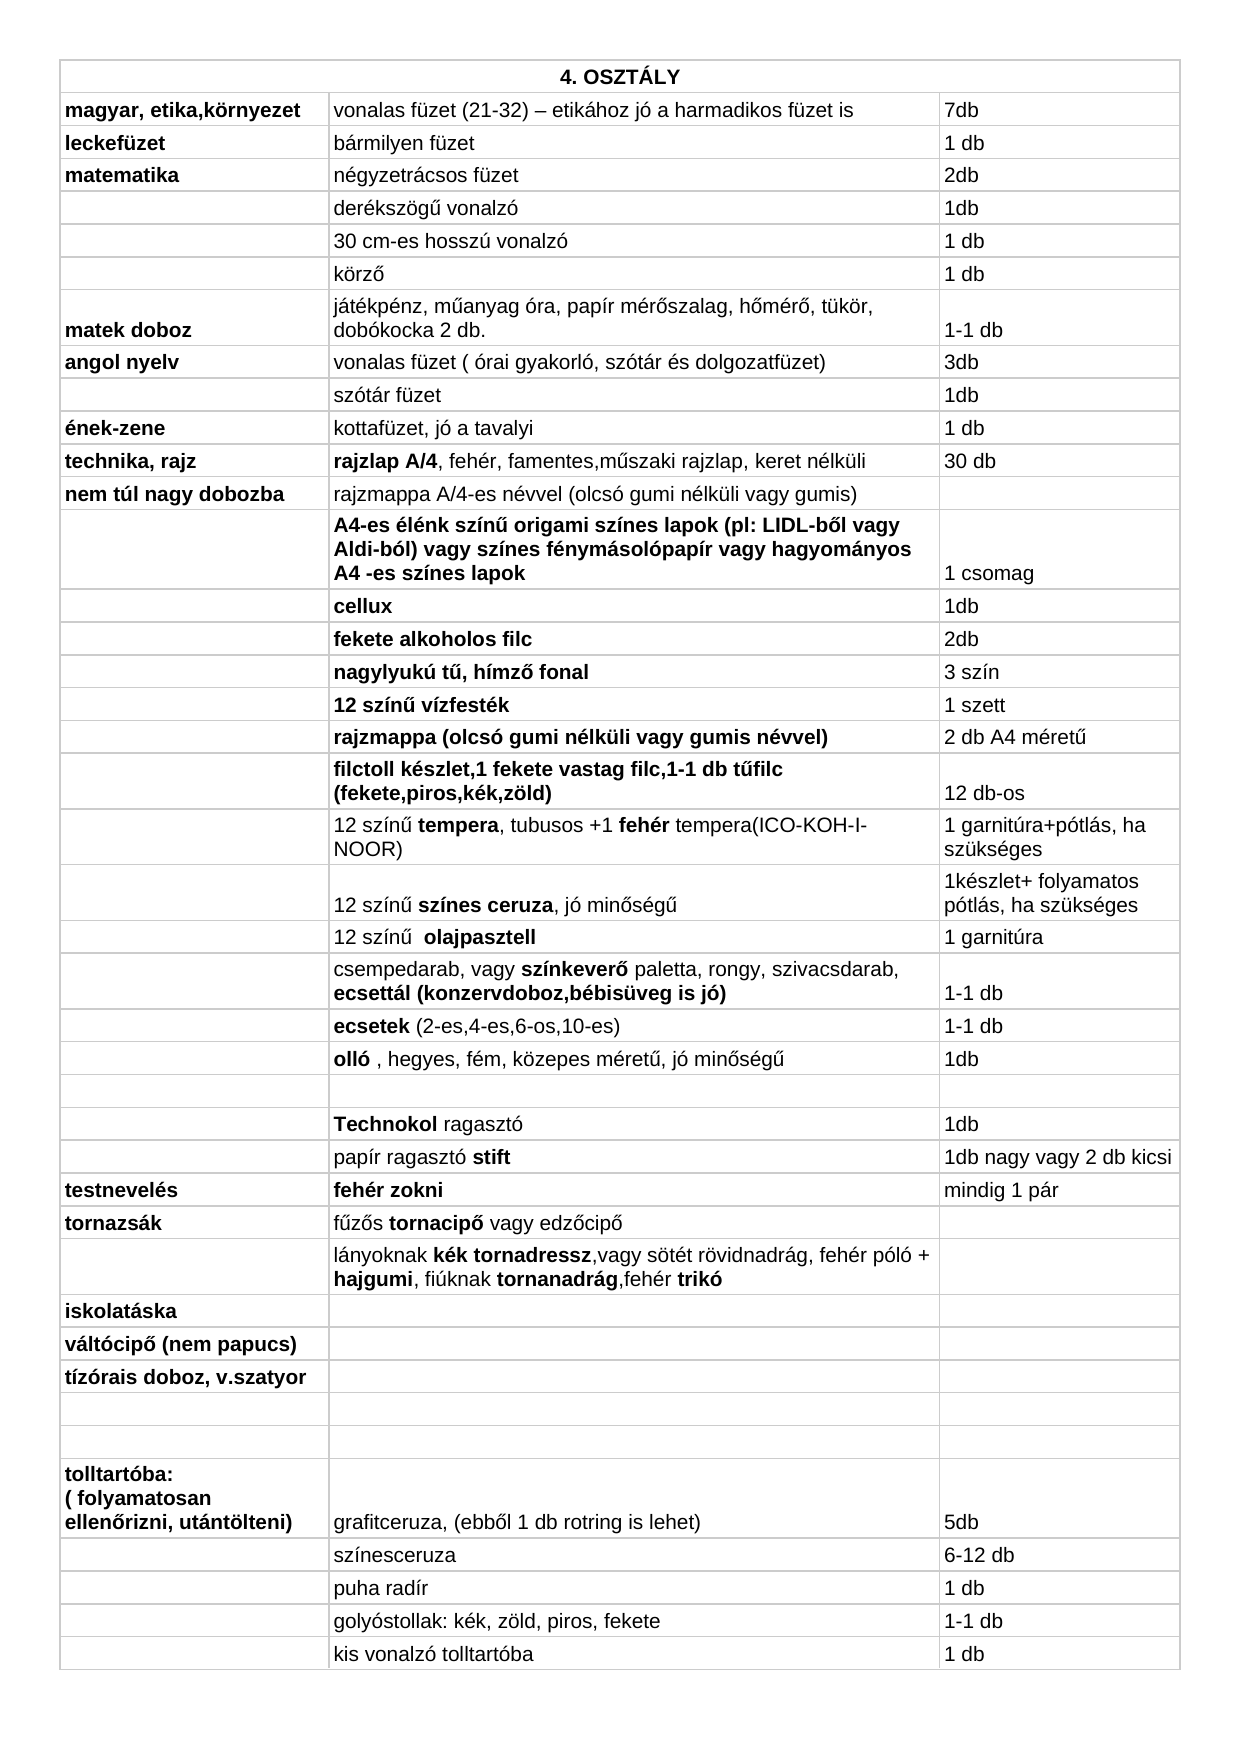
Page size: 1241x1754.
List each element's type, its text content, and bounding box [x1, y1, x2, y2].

table_cell tornazsák [61, 1207, 328, 1238]
table_cell testnevelés [61, 1174, 328, 1205]
table_cell iskolatáska [61, 1295, 328, 1326]
table_cell 5db [940, 1459, 1179, 1537]
table_cell [61, 1010, 328, 1041]
table_cell [940, 1393, 1179, 1425]
table_cell magyar, etika,környezet [61, 93, 328, 125]
table_cell [61, 1637, 328, 1668]
table_cell [330, 1361, 939, 1392]
table_cell [330, 1426, 939, 1457]
table_cell 12 db-os [940, 754, 1179, 808]
table_cell 1-1 db [940, 954, 1179, 1008]
table_cell papír ragasztó stift [330, 1141, 939, 1172]
table_cell 2 db A4 méretű [940, 721, 1179, 752]
table_cell [940, 1239, 1179, 1293]
table_cell fekete alkoholos filc [330, 623, 939, 654]
table_cell körző [330, 258, 939, 289]
table_cell játékpénz, műanyag óra, papír mérőszalag, hőmérő, tükör, dobókocka 2 db. [330, 290, 939, 344]
table_cell 12 színű színes ceruza, jó minőségű [330, 865, 939, 919]
table_cell kis vonalzó tolltartóba [330, 1637, 939, 1668]
table_cell [61, 1426, 328, 1457]
table_cell 1 db [940, 225, 1179, 256]
table_cell [61, 510, 328, 588]
table_cell 1 csomag [940, 510, 1179, 588]
table_cell [61, 721, 328, 752]
table_cell [940, 477, 1179, 508]
table_cell 6-12 db [940, 1539, 1179, 1570]
table_cell 2db [940, 623, 1179, 654]
table_cell négyzetrácsos füzet [330, 159, 939, 190]
table_cell vonalas füzet ( órai gyakorló, szótár és dolgozatfüzet) [330, 346, 939, 377]
table_cell [330, 1075, 939, 1106]
table_cell [940, 1361, 1179, 1392]
table_cell 1db [940, 590, 1179, 621]
table_cell vonalas füzet (21-32) – etikához jó a harmadikos füzet is [330, 93, 939, 125]
table_cell 1 szett [940, 688, 1179, 719]
table_cell váltócipő (nem papucs) [61, 1328, 328, 1359]
table_cell Technokol ragasztó [330, 1108, 939, 1139]
table_cell 30 cm-es hosszú vonalzó [330, 225, 939, 256]
table_cell [61, 1108, 328, 1139]
table_cell derékszögű vonalzó [330, 192, 939, 223]
table_cell [61, 379, 328, 410]
table_cell [61, 1605, 328, 1636]
table_cell 12 színű olajpasztell [330, 921, 939, 952]
table_cell 1 garnitúra [940, 921, 1179, 952]
table_cell 1db [940, 1108, 1179, 1139]
table_cell olló , hegyes, fém, közepes méretű, jó minőségű [330, 1042, 939, 1074]
table_cell fűzős tornacipő vagy edzőcipő [330, 1207, 939, 1238]
table_cell [61, 1042, 328, 1074]
table_cell 1db [940, 192, 1179, 223]
table_cell [61, 688, 328, 719]
table_cell tolltartóba: ( folyamatosan ellenőrizni, utántölteni) [61, 1459, 328, 1537]
table_cell 1-1 db [940, 1010, 1179, 1041]
table_cell matematika [61, 159, 328, 190]
table_cell leckefüzet [61, 126, 328, 157]
table_cell [61, 192, 328, 223]
table_cell [61, 1239, 328, 1293]
table_cell csempedarab, vagy színkeverő paletta, rongy, szivacsdarab, ecsettál (konzervdoboz,bébisüveg is jó) [330, 954, 939, 1008]
table_cell szótár füzet [330, 379, 939, 410]
table_cell filctoll készlet,1 fekete vastag filc,1-1 db tűfilc (fekete,piros,kék,zöld) [330, 754, 939, 808]
table_cell 1-1 db [940, 1605, 1179, 1636]
table_cell [61, 225, 328, 256]
table_cell A4-es élénk színű origami színes lapok (pl: LIDL-ből vagy Aldi-ból) vagy színes fénymásolópapír vagy hagyományos A4 -es színes lapok [330, 510, 939, 588]
table_cell 1 garnitúra+pótlás, ha szükséges [940, 810, 1179, 864]
table_cell rajzmappa A/4-es névvel (olcsó gumi nélküli vagy gumis) [330, 477, 939, 508]
table_cell 1 db [940, 258, 1179, 289]
table_cell ének-zene [61, 412, 328, 443]
table_cell [61, 590, 328, 621]
table_cell [61, 1141, 328, 1172]
table_cell színesceruza [330, 1539, 939, 1570]
table_cell 7db [940, 93, 1179, 125]
table_cell 1 db [940, 1572, 1179, 1603]
table_cell [330, 1328, 939, 1359]
table_cell nem túl nagy dobozba [61, 477, 328, 508]
table_cell 1db [940, 379, 1179, 410]
table_cell [940, 1075, 1179, 1106]
table_cell [940, 1295, 1179, 1326]
table_cell 1-1 db [940, 290, 1179, 344]
table_cell [940, 1426, 1179, 1457]
table_cell lányoknak kék tornadressz,vagy sötét rövidnadrág, fehér póló + hajgumi, fiúknak tornanadrág,fehér trikó [330, 1239, 939, 1293]
table_cell 30 db [940, 445, 1179, 476]
table_cell 2db [940, 159, 1179, 190]
table_cell 12 színű vízfesték [330, 688, 939, 719]
table_cell [940, 1207, 1179, 1238]
table_cell grafitceruza, (ebből 1 db rotring is lehet) [330, 1459, 939, 1537]
table_cell angol nyelv [61, 346, 328, 377]
table_cell 1 db [940, 412, 1179, 443]
table_cell golyóstollak: kék, zöld, piros, fekete [330, 1605, 939, 1636]
table_cell 1db [940, 1042, 1179, 1074]
table_cell matek doboz [61, 290, 328, 344]
table_cell 3db [940, 346, 1179, 377]
table_cell [61, 1075, 328, 1106]
table_cell [61, 1539, 328, 1570]
table_cell puha radír [330, 1572, 939, 1603]
table_cell 12 színű tempera, tubusos +1 fehér tempera(ICO-KOH-I-NOOR) [330, 810, 939, 864]
table_cell [61, 1393, 328, 1425]
table_cell [61, 954, 328, 1008]
table_cell kottafüzet, jó a tavalyi [330, 412, 939, 443]
table_cell [61, 865, 328, 919]
table_cell 1db nagy vagy 2 db kicsi [940, 1141, 1179, 1172]
table_cell [330, 1393, 939, 1425]
table_cell [61, 258, 328, 289]
table_cell bármilyen füzet [330, 126, 939, 157]
table_cell fehér zokni [330, 1174, 939, 1205]
table_cell nagylyukú tű, hímző fonal [330, 656, 939, 687]
table_cell [61, 656, 328, 687]
table_cell [61, 754, 328, 808]
table_cell mindig 1 pár [940, 1174, 1179, 1205]
table_cell tízórais doboz, v.szatyor [61, 1361, 328, 1392]
table_cell ecsetek (2-es,4-es,6-os,10-es) [330, 1010, 939, 1041]
table_cell cellux [330, 590, 939, 621]
table_cell [61, 921, 328, 952]
table_cell 1 db [940, 1637, 1179, 1668]
table_cell rajzlap A/4, fehér, famentes,műszaki rajzlap, keret nélküli [330, 445, 939, 476]
table_cell [940, 1328, 1179, 1359]
table_cell rajzmappa (olcsó gumi nélküli vagy gumis névvel) [330, 721, 939, 752]
table_cell 1készlet+ folyamatos pótlás, ha szükséges [940, 865, 1179, 919]
table_cell 3 szín [940, 656, 1179, 687]
table_cell 1 db [940, 126, 1179, 157]
table_cell technika, rajz [61, 445, 328, 476]
table_cell [61, 1572, 328, 1603]
table_cell [330, 1295, 939, 1326]
table_cell [61, 810, 328, 864]
table_cell [61, 623, 328, 654]
table_header 4. OSZTÁLY [61, 61, 1179, 92]
